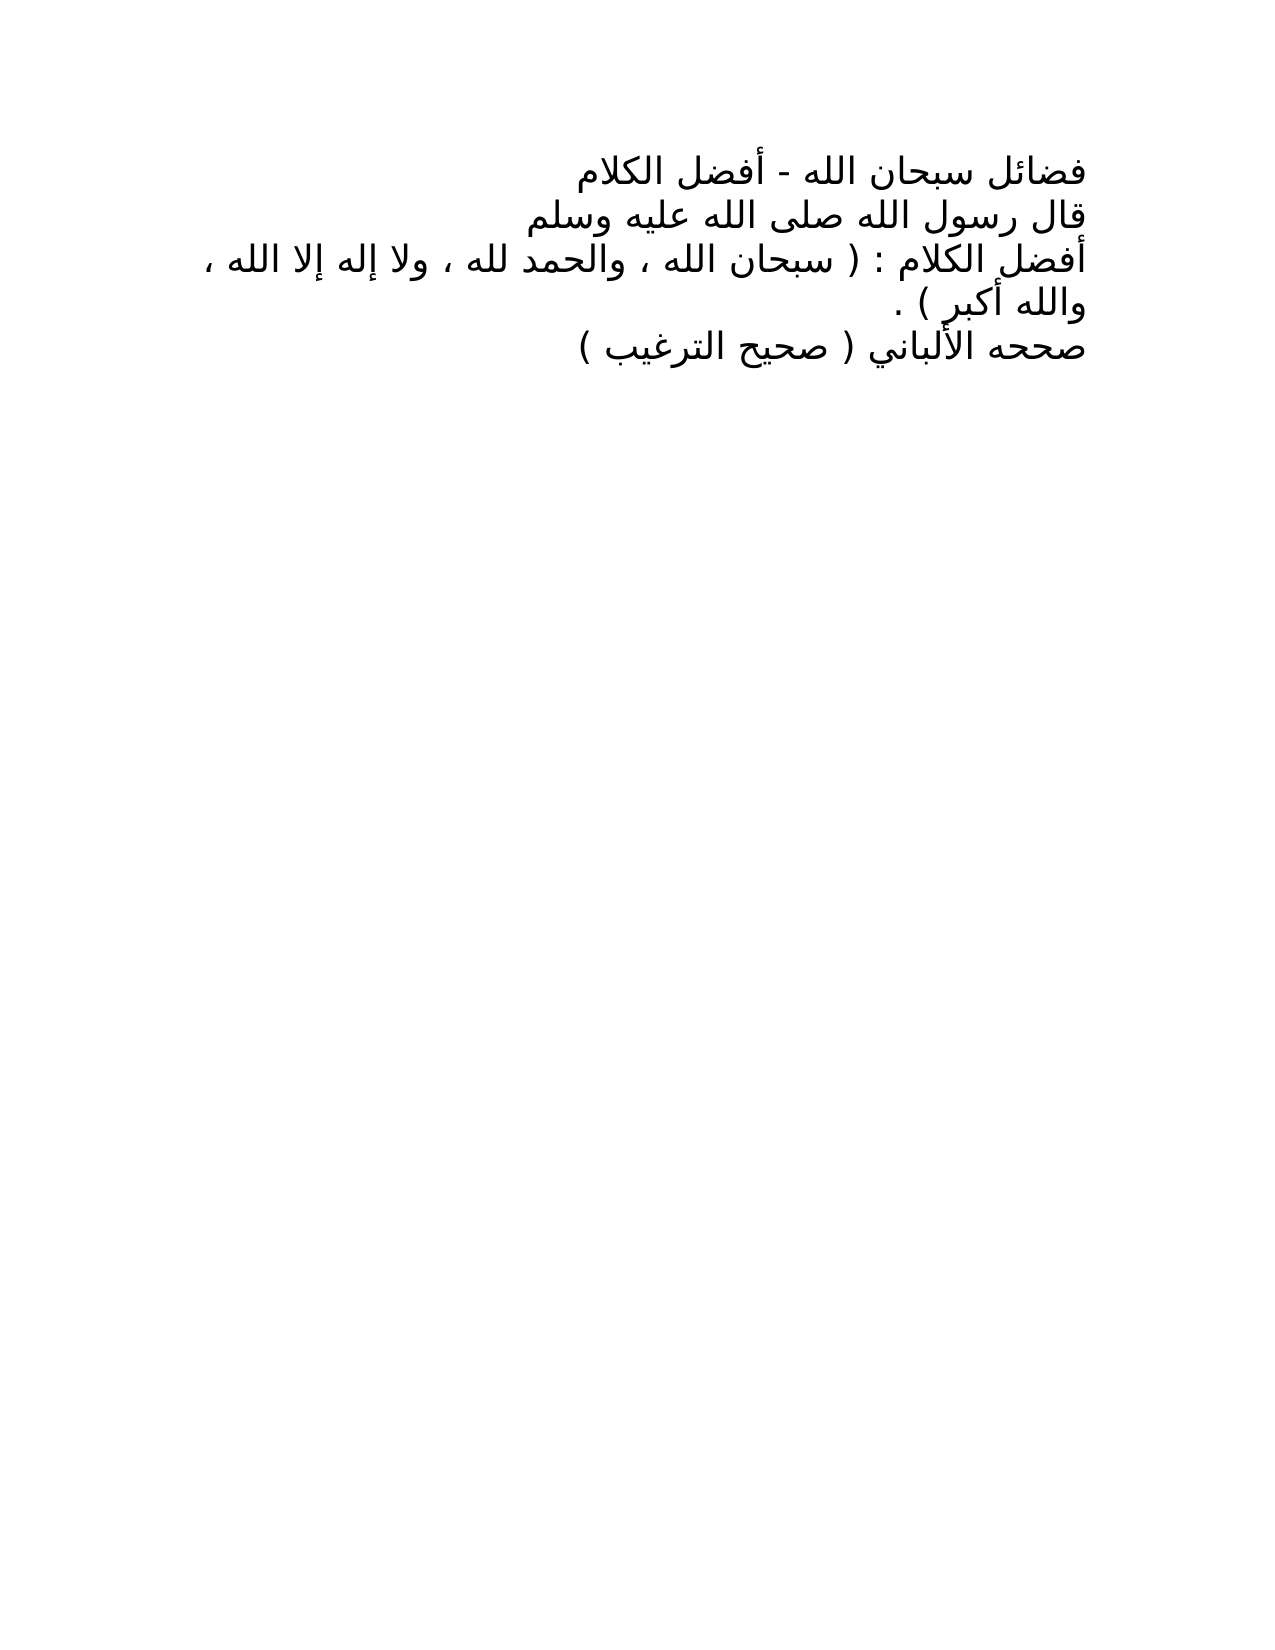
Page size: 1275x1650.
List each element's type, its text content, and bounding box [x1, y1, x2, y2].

text قال رسول الله صلى الله عليه وسلم [187, 194, 1087, 237]
text صححه الألباني ( صحيح الترغيب ) [187, 324, 1087, 368]
text أفضل الكلام : ( سبحان الله ، والحمد لله ، ولا إله إلا الله ، والله أكبر ) . [187, 237, 1087, 324]
text فضائل سبحان الله - أفضل الكلام [187, 150, 1087, 194]
